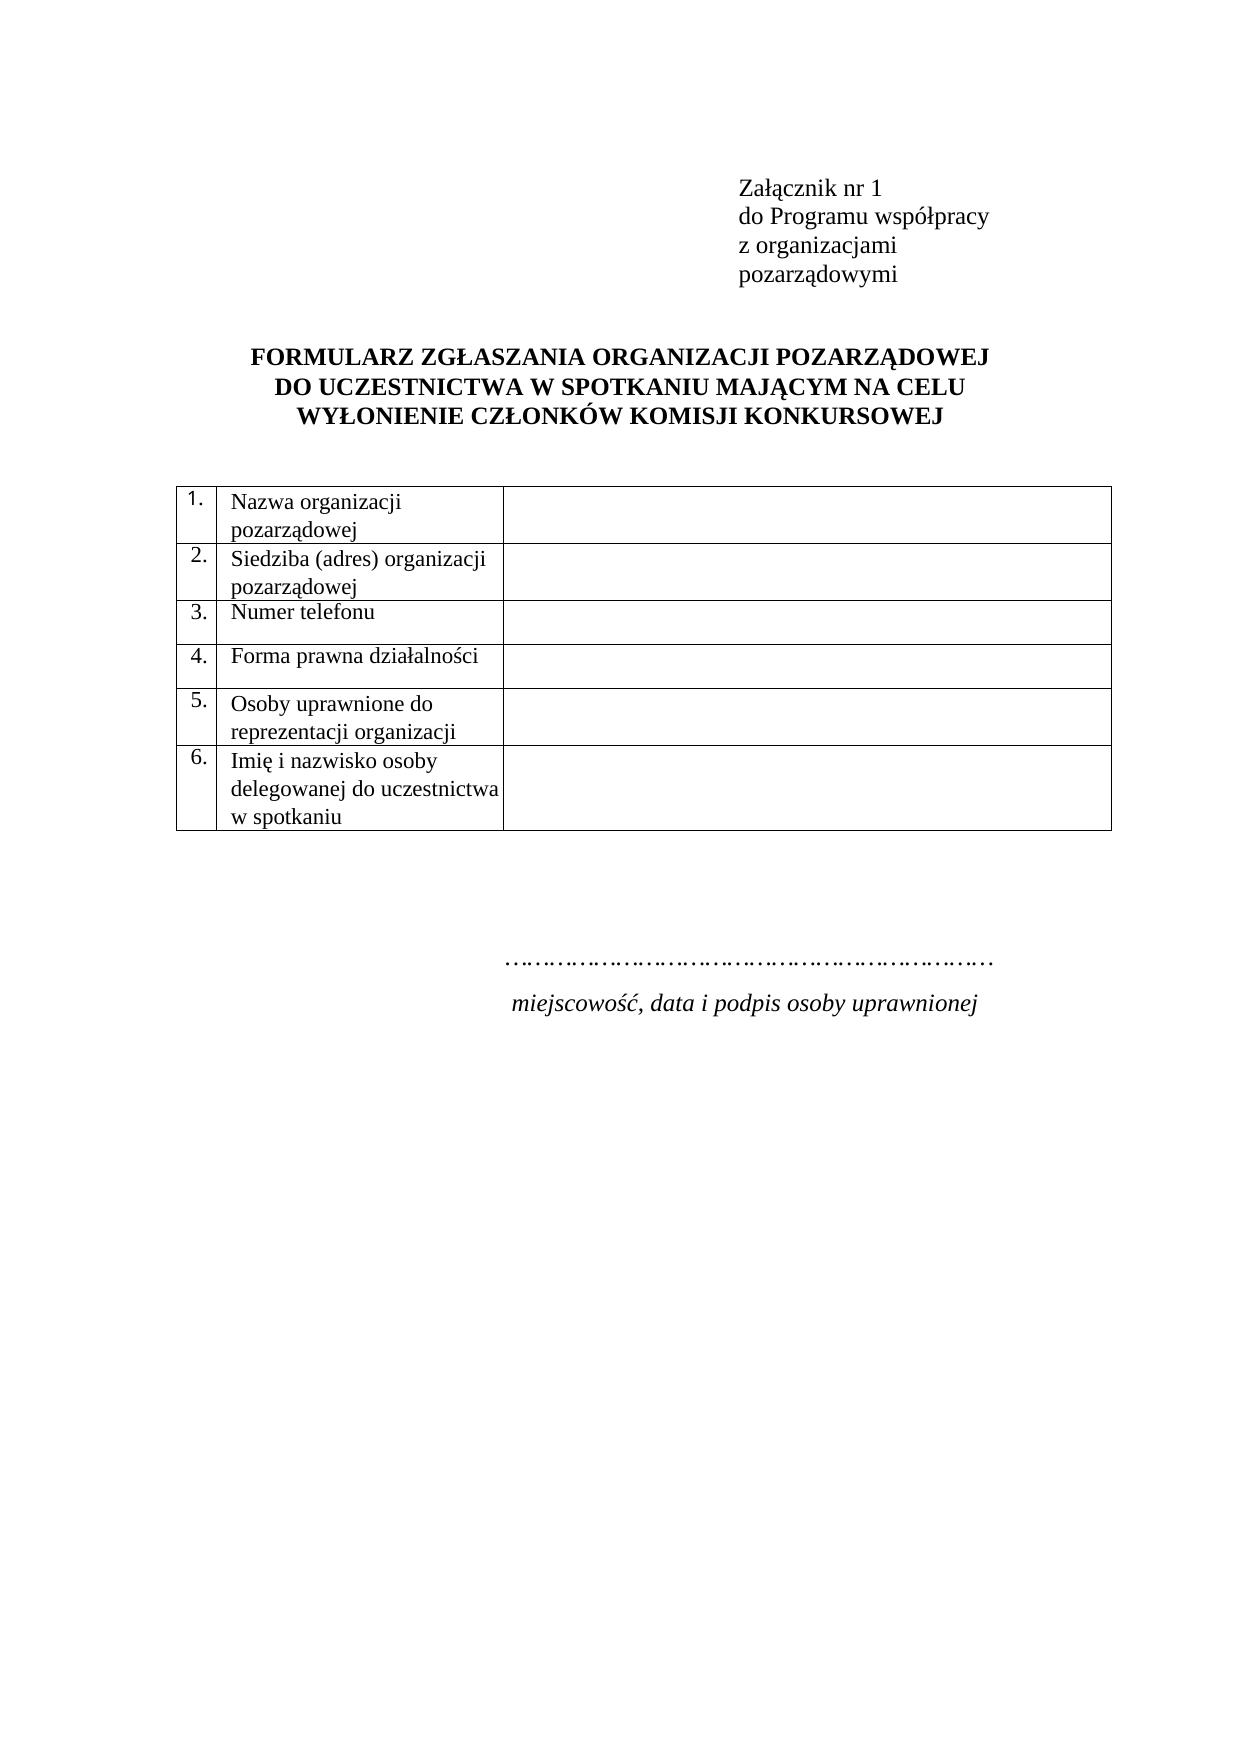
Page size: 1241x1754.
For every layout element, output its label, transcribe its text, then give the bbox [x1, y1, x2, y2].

table_cell Siedziba (adres) organizacji pozarządowej [217, 544, 503, 600]
table_cell 6. [177, 746, 216, 830]
table_cell Imię i nazwisko osoby delegowanej do uczestnictwa w spotkaniu [217, 746, 503, 830]
text WYŁONIENIE CZŁONKÓW KOMISJI KONKURSOWEJ [148, 401, 1093, 430]
table_cell Forma prawna działalności [217, 645, 503, 688]
table_cell [504, 746, 1111, 830]
text miejscowość, data i podpis osoby uprawnionej [443, 993, 1093, 1016]
table_cell 4. [177, 645, 216, 688]
table_cell [504, 601, 1111, 644]
table_cell 3. [177, 601, 216, 644]
table_cell [504, 544, 1111, 600]
table_cell Numer telefonu [217, 601, 503, 644]
text Załącznik nr 1 do Programu współpracy z organizacjami pozarządowymi [738, 173, 1019, 288]
table_header Nazwa organizacji pozarządowej [217, 487, 503, 543]
text ………………………………………………………… [443, 947, 1093, 970]
text DO UCZESTNICTWA W SPOTKANIU MAJĄCYM NA CELU [148, 372, 1093, 401]
table_cell [504, 689, 1111, 745]
table_cell Osoby uprawnione do reprezentacji organizacji [217, 689, 503, 745]
table_cell 5. [177, 689, 216, 745]
table_cell [504, 645, 1111, 688]
table_cell 2. [177, 544, 216, 600]
table_header 1. [177, 487, 216, 543]
table_header [504, 487, 1111, 543]
text FORMULARZ ZGŁASZANIA ORGANIZACJI POZARZĄDOWEJ [148, 342, 1093, 371]
